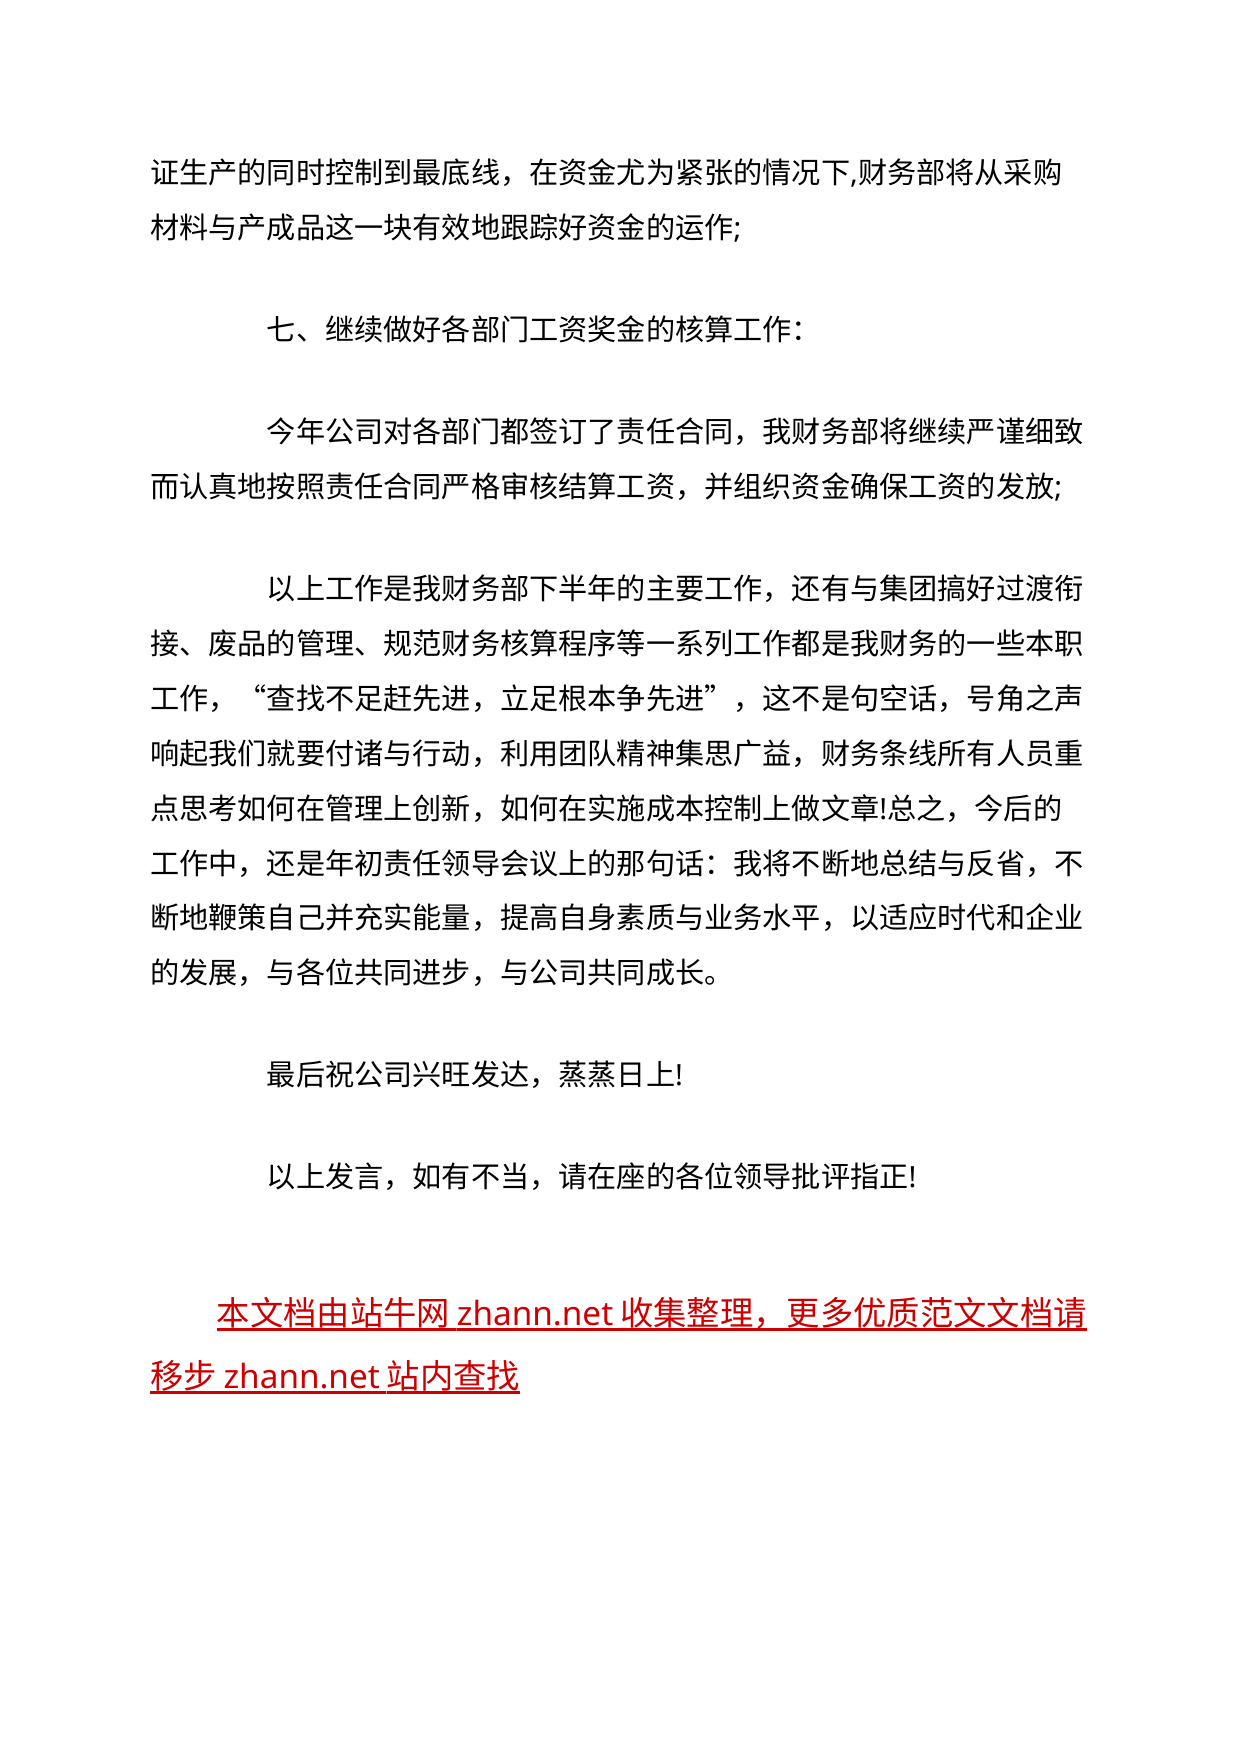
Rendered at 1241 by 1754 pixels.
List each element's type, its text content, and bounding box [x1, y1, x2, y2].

text 本文档由站牛网zhann.net收集整理，更多优质范文文档请移步zhann.net站内查找 [150, 1287, 1090, 1398]
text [150, 150, 1090, 247]
text 以上发言，如有不当，请在座的各位领导批评指正! [150, 1154, 1090, 1196]
text 以上工作是我财务部下半年的主要工作，还有与集团搞好过渡衔接、废品的管理、规范财务核算程序等一系列工作都是我财务的一些本职工作，“查找不足赶先进，立足根本争先进”，这不是句空话，号角之声响起我们就要付诸与行动，利用团队精神集思广益，财务条线所有人员重点思考如何在管理上创新，如何在实施成本控制上做文章!总之，今后的工作中，还是年初责任领导会议上的那句话：我将不断地总结与反省，不断地鞭策自己并充实能量，提高自身素质与业务水平，以适应时代和企业的发展，与各位共同进步，与公司共同成长。 [150, 566, 1090, 992]
text 今年公司对各部门都签订了责任合同，我财务部将继续严谨细致而认真地按照责任合同严格审核结算工资，并组织资金确保工资的发放; [150, 409, 1090, 506]
text 七、继续做好各部门工资奖金的核算工作： [150, 307, 1090, 349]
text 最后祝公司兴旺发达，蒸蒸日上! [150, 1052, 1090, 1094]
